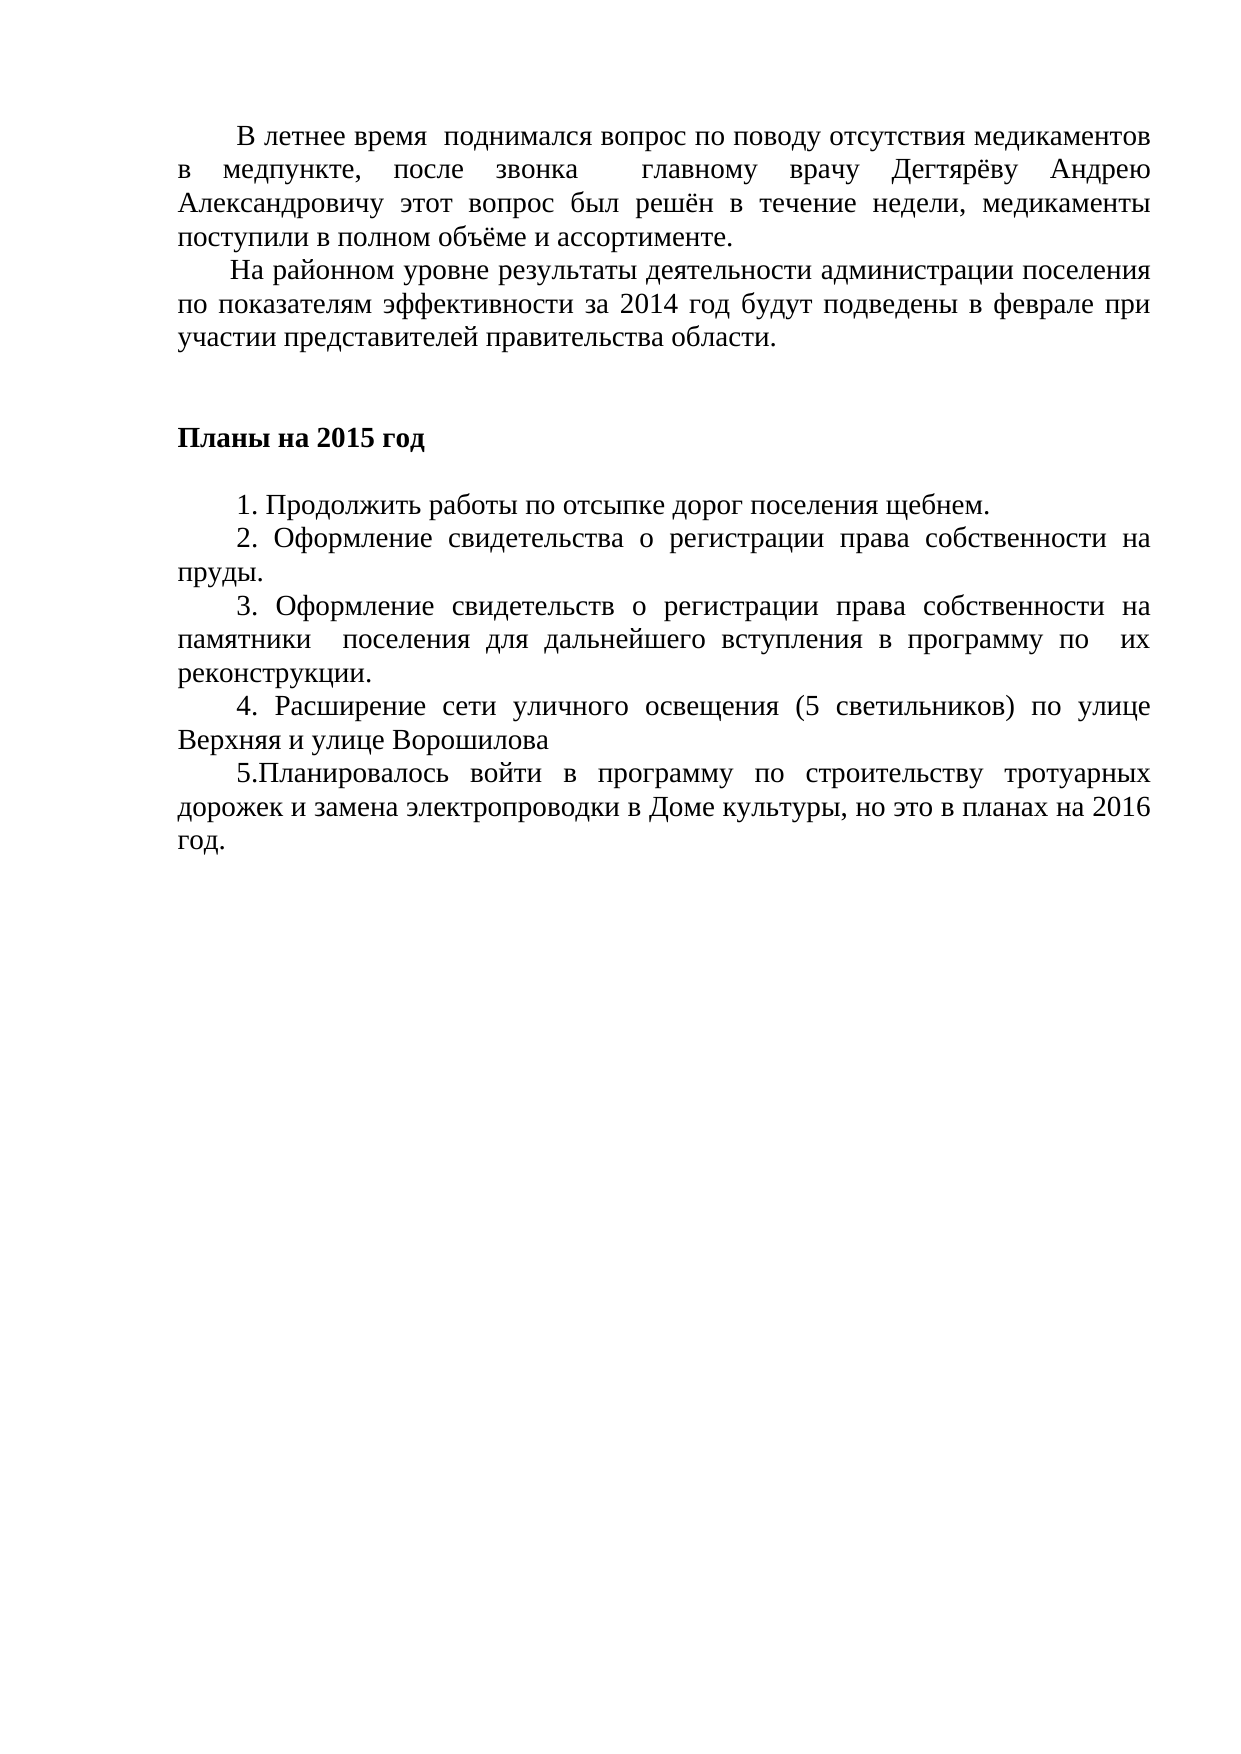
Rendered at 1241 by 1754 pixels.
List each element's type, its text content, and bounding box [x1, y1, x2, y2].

text На районном уровне результаты деятельности администрации поселения по показателям эффективности за 2014 год будут подведены в феврале при участии представителей правительства области. [177, 252, 1152, 353]
text 1. Продолжить работы по отсыпке дорог поселения щебнем. [177, 487, 1152, 521]
text 5.Планировалось войти в программу по строительству тротуарных дорожек и замена электропроводки в Доме культуры, но это в планах на 2016 год. [177, 755, 1152, 856]
text 2. Оформление свидетельства о регистрации права собственности на пруды. [177, 521, 1152, 588]
text 3. Оформление свидетельств о регистрации права собственности на памятники поселения для дальнейшего вступления в программу по их реконструкции. [177, 588, 1152, 688]
text 4. Расширение сети уличного освещения (5 светильников) по улице Верхняя и улице Ворошилова [177, 688, 1152, 755]
text Планы на 2015 год [177, 420, 1152, 453]
text В летнее время поднимался вопрос по поводу отсутствия медикаментов в медпункте, после звонка главному врачу Дегтярёву Андрею Александровичу этот вопрос был решён в течение недели, медикаменты поступили в полном объёме и ассортименте. [177, 118, 1152, 252]
